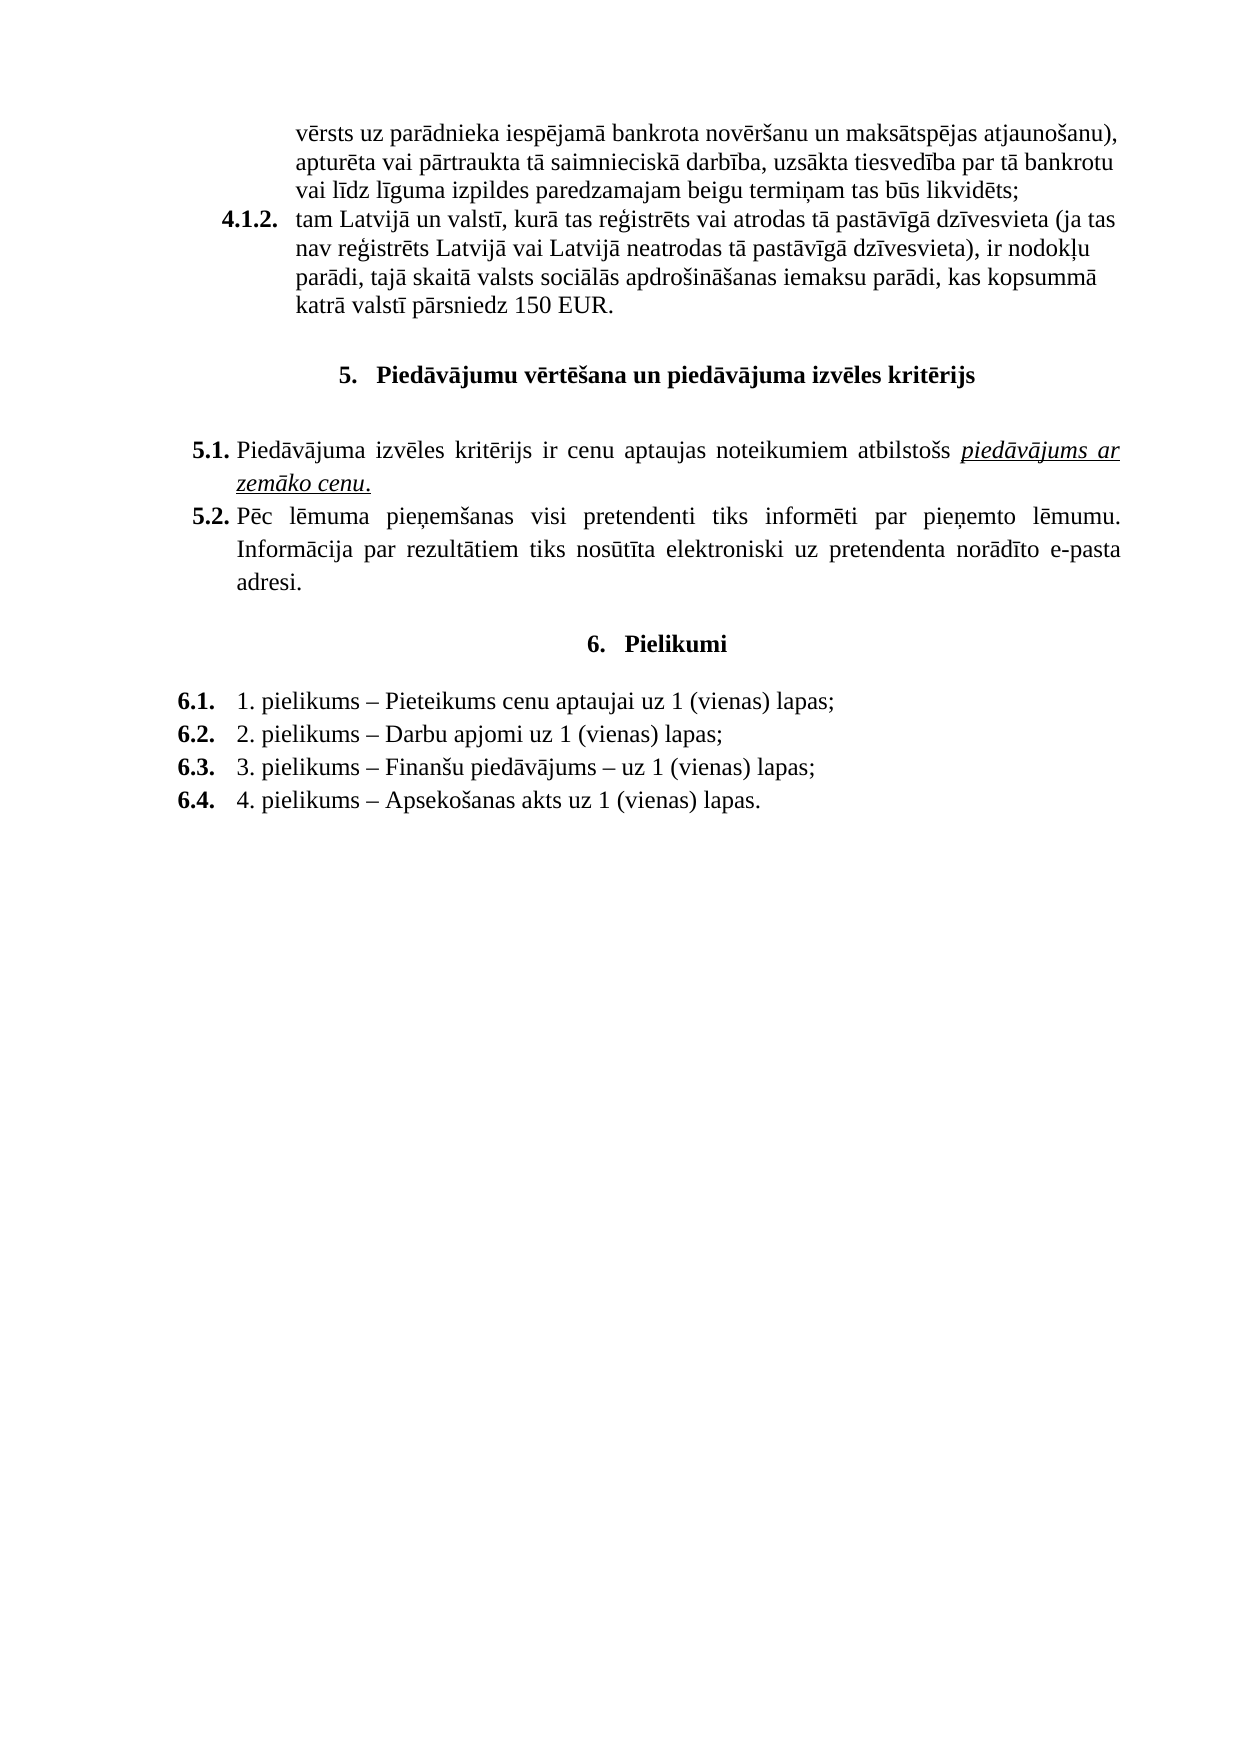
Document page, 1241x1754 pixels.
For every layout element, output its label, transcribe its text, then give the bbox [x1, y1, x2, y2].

list 1. pielikums – Pieteikums cenu aptaujai uz 1 (vienas) lapas; [177, 686, 1122, 715]
list Piedāvājuma izvēles kritērijs ir cenu aptaujas noteikumiem atbilstošs piedāvājums ar zemāko cenu. [192, 435, 1122, 497]
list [222, 118, 1122, 204]
list 2. pielikums – Darbu apjomi uz 1 (vienas) lapas; [177, 719, 1122, 748]
list Piedāvājumu vērtēšana un piedāvājuma izvēles kritērijs [192, 361, 1122, 389]
list Pielikumi [192, 629, 1122, 657]
list 4. pielikums – Apsekošanas akts uz 1 (vienas) lapas. [177, 785, 1122, 814]
list tam Latvijā un valstī, kurā tas reģistrēts vai atrodas tā pastāvīgā dzīvesvieta (ja tas nav reģistrēts Latvijā vai Latvijā neatrodas tā pastāvīgā dzīvesvieta), ir nodokļu parādi, tajā skaitā valsts sociālās apdrošināšanas iemaksu parādi, kas kopsummā katrā valstī pārsniedz 150 EUR. [222, 204, 1122, 319]
list Pēc lēmuma pieņemšanas visi pretendenti tiks informēti par pieņemto lēmumu. Informācija par rezultātiem tiks nosūtīta elektroniski uz pretendenta norādīto e-pasta adresi. [192, 501, 1122, 596]
list 3. pielikums – Finanšu piedāvājums – uz 1 (vienas) lapas; [177, 752, 1122, 781]
